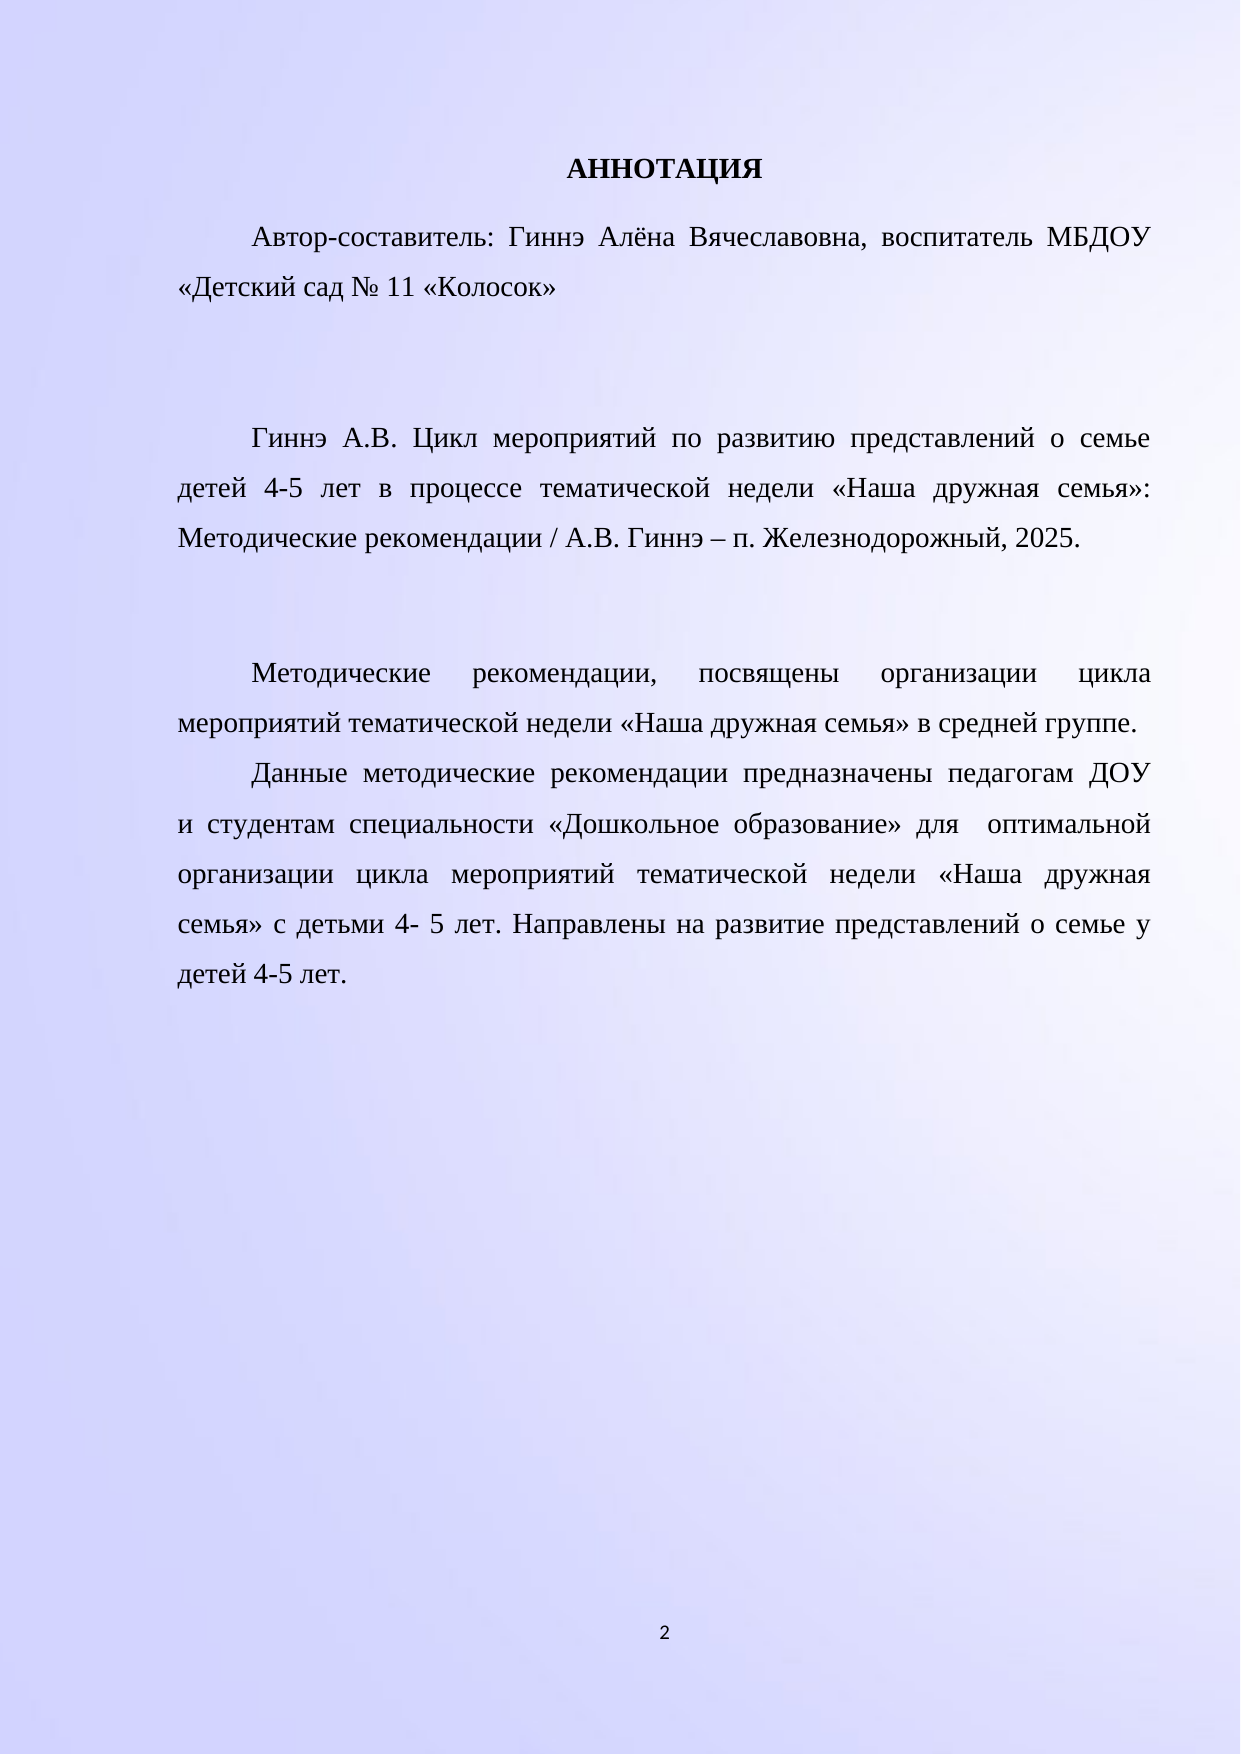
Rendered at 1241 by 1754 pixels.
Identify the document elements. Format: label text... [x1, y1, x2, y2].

text АННОТАЦИЯ [177, 152, 1152, 185]
text Автор-составитель: Гиннэ Алёна Вячеславовна, воспитатель МБДОУ «Детский сад № 11 «Колосок» [177, 219, 1152, 303]
text Данные методические рекомендации предназначены педагогам ДОУ и студентам специальности «Дошкольное образование» для оптимальной организации цикла мероприятий тематической недели «Наша дружная семья» с детьми 4- 5 лет. Направлены на развитие представлений о семье у детей 4-5 лет. [177, 755, 1152, 990]
picture [0, 0, 1241, 1754]
text Гиннэ А.В. Цикл мероприятий по развитию представлений о семье детей 4-5 лет в процессе тематической недели «Наша дружная семья»: Методические рекомендации / А.В. Гиннэ – п. Железнодорожный, 2025. [177, 420, 1152, 554]
text Методические рекомендации, посвящены организации цикла мероприятий тематической недели «Наша дружная семья» в средней группе. [177, 655, 1152, 739]
